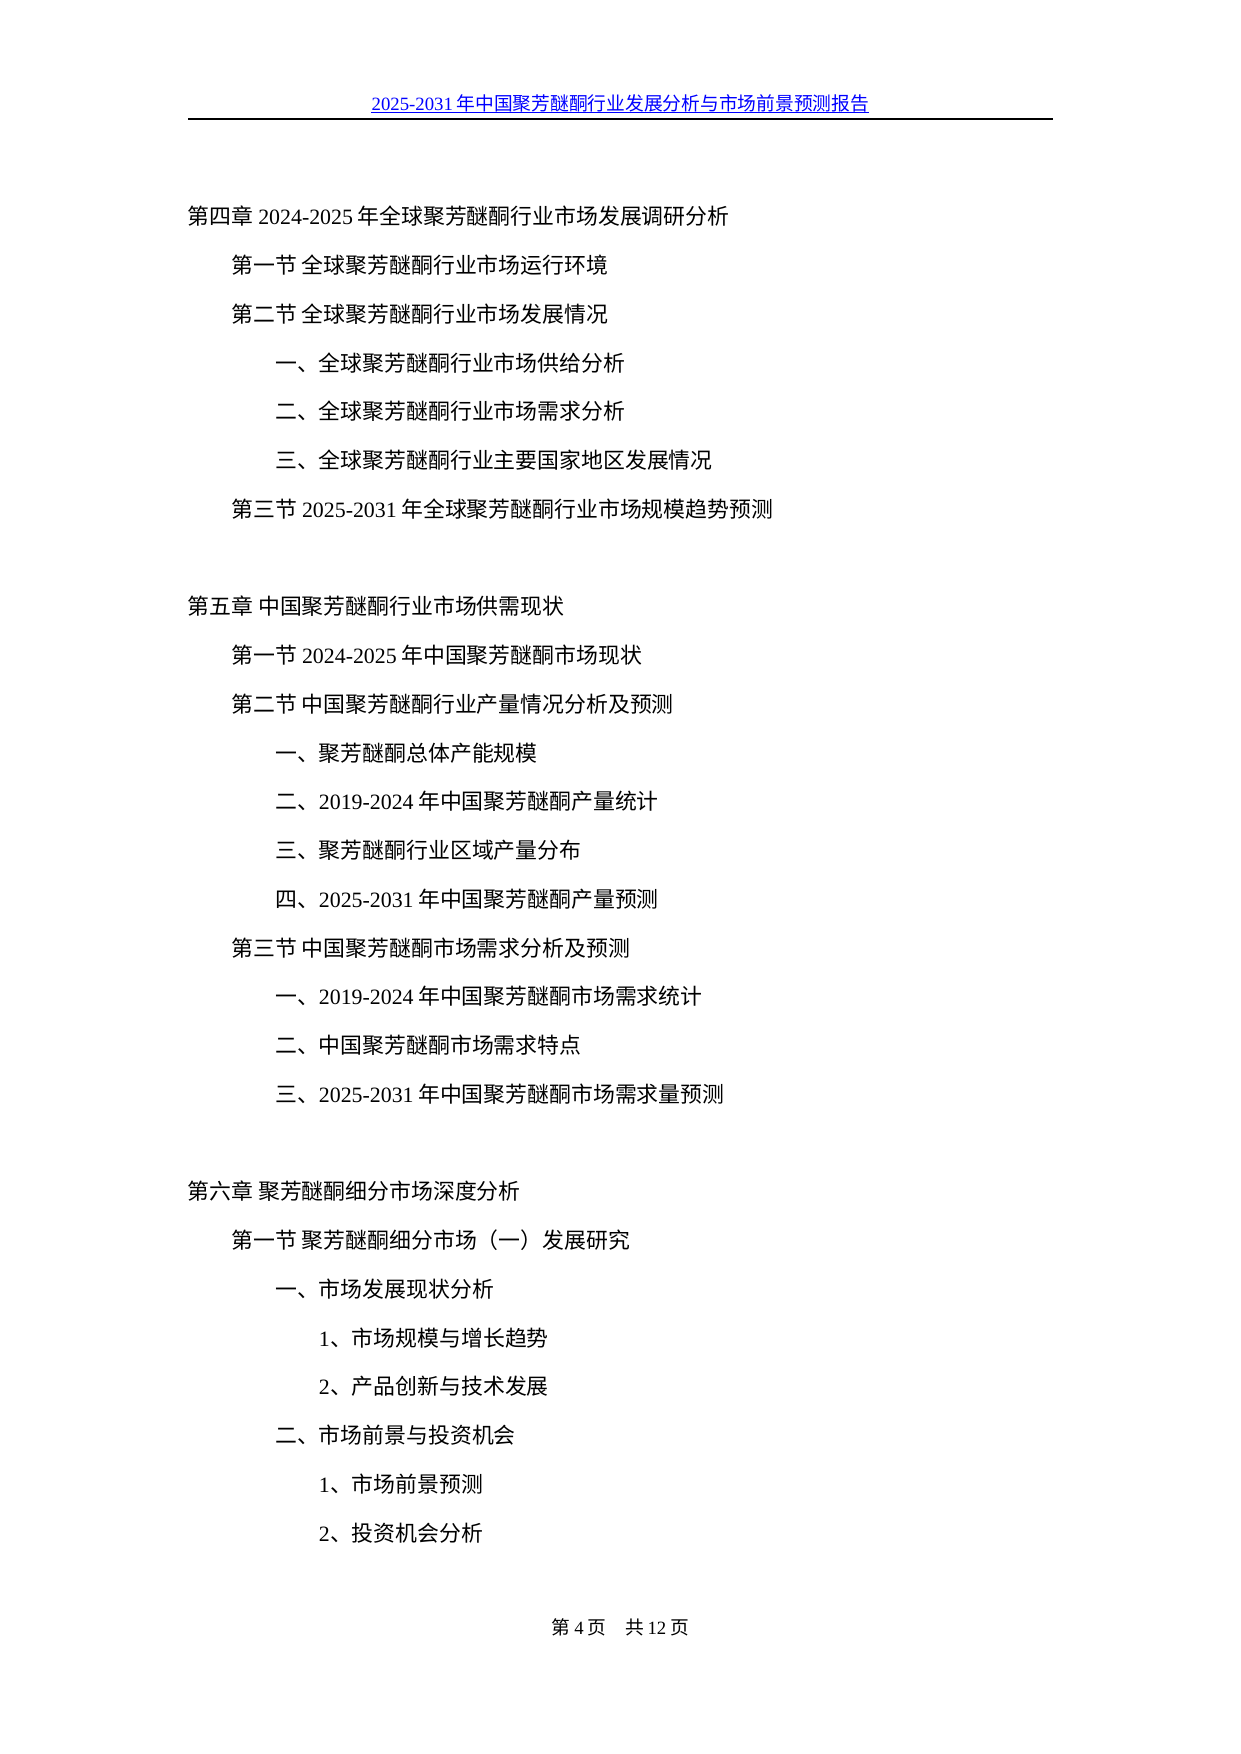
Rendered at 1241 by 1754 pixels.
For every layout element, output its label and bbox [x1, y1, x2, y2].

text [187, 150, 1053, 1548]
